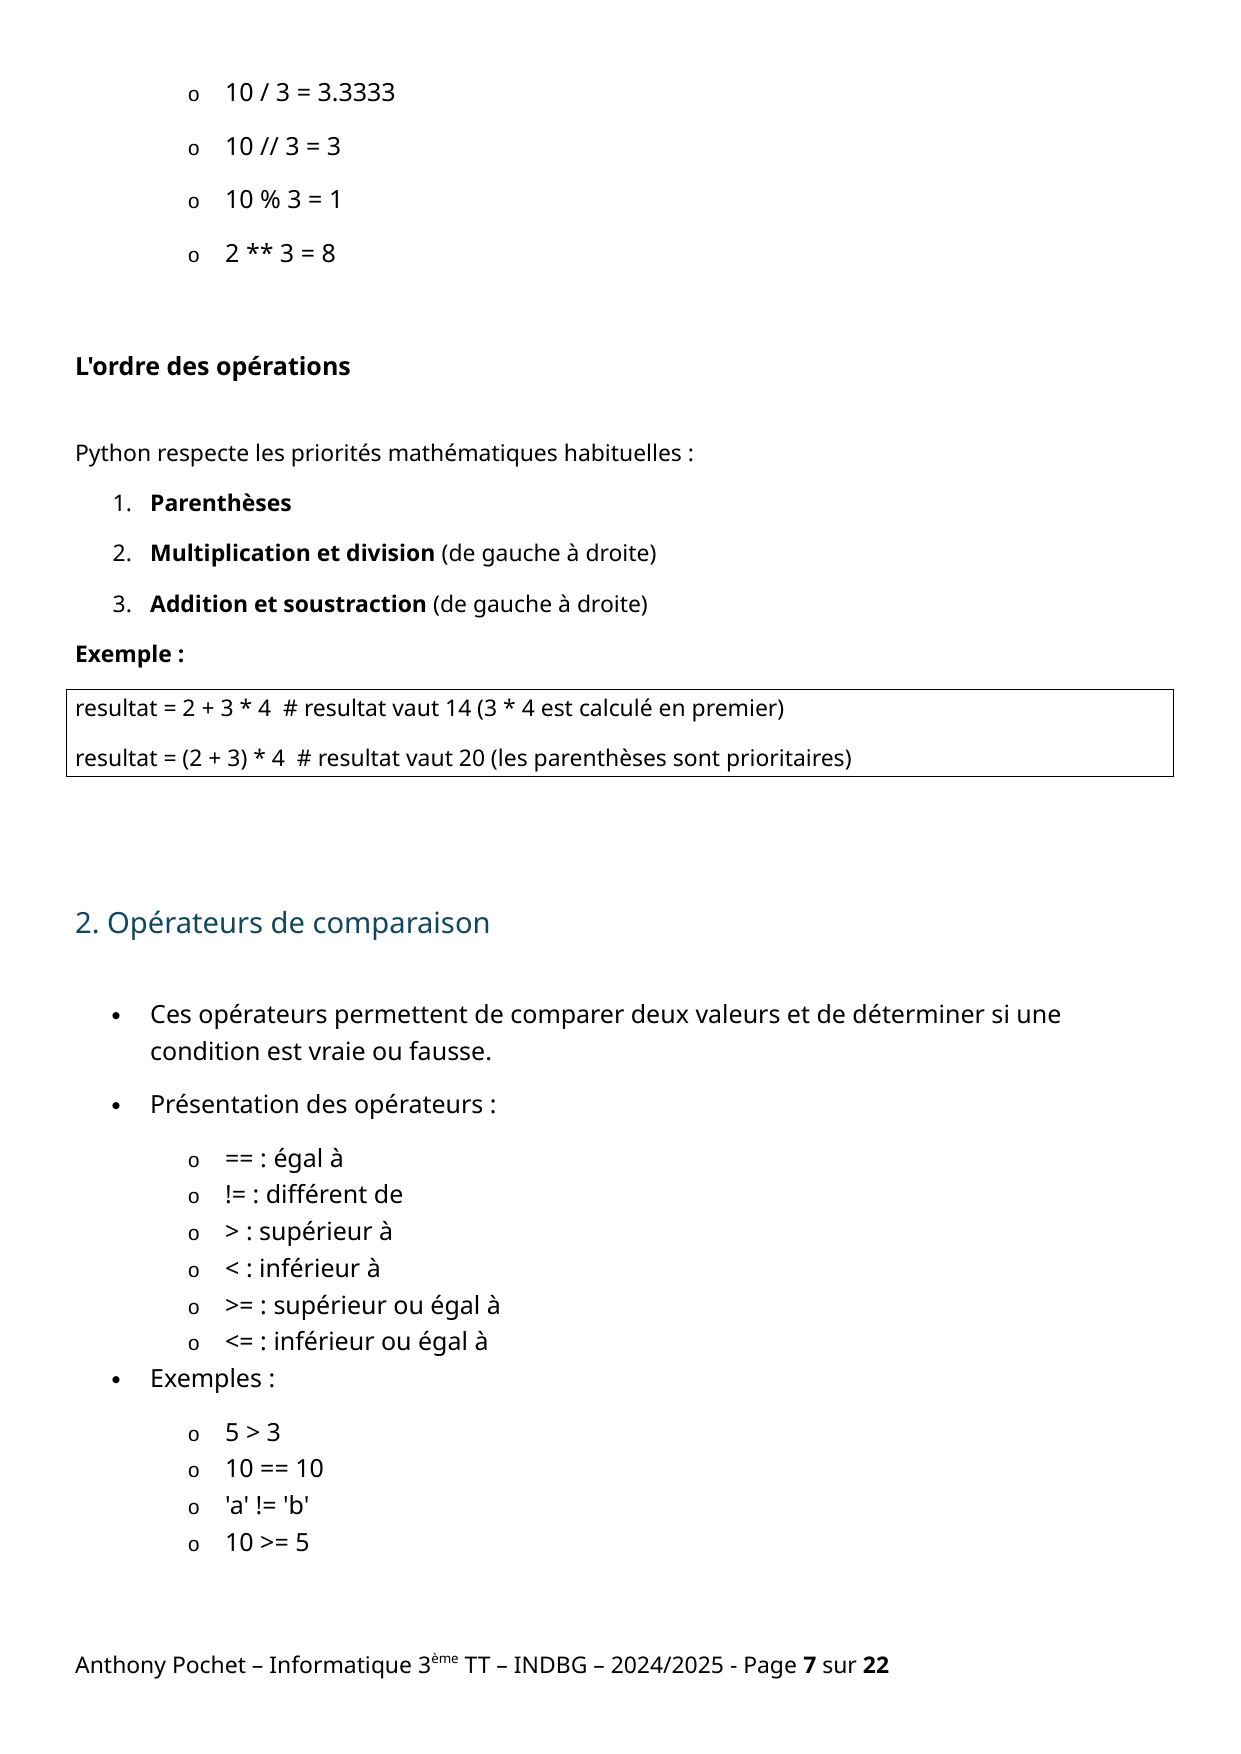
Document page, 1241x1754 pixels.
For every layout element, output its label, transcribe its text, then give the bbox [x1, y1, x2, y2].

list 10 == 10 [187, 1451, 1165, 1485]
list 10 >= 5 [187, 1524, 1165, 1559]
list >= : supérieur ou égal à [187, 1287, 1165, 1321]
list Addition et soustraction (de gauche à droite) [112, 588, 1165, 619]
list 5 > 3 [187, 1414, 1165, 1448]
list Multiplication et division (de gauche à droite) [112, 537, 1165, 569]
list > : supérieur à [187, 1214, 1165, 1248]
text Python respecte les priorités mathématiques habituelles : [75, 437, 1165, 468]
list Ces opérateurs permettent de comparer deux valeurs et de déterminer si une condition est vraie ou fausse. [112, 997, 1165, 1067]
list 10 // 3 = 3 [187, 128, 1165, 162]
text Exemple : [75, 638, 1165, 669]
text resultat = (2 + 3) * 4 # resultat vaut 20 (les parenthèses sont prioritaires) [67, 739, 1173, 776]
list 'a' != 'b' [187, 1488, 1165, 1522]
subtitle 2. Opérateurs de comparaison [75, 903, 1165, 985]
list == : égal à [187, 1140, 1165, 1174]
subtitle L'ordre des opérations [75, 348, 1165, 425]
list < : inférieur à [187, 1251, 1165, 1284]
list Parenthèses [112, 487, 1165, 518]
list Présentation des opérateurs : [112, 1087, 1165, 1121]
list 2 ** 3 = 8 [187, 235, 1165, 269]
text resultat = 2 + 3 * 4 # resultat vaut 14 (3 * 4 est calculé en premier) [67, 690, 1173, 723]
list 10 / 3 = 3.3333 [187, 75, 1165, 109]
list 10 % 3 = 1 [187, 182, 1165, 216]
list Exemples : [112, 1361, 1165, 1395]
list <= : inférieur ou égal à [187, 1324, 1165, 1358]
list != : différent de [187, 1177, 1165, 1211]
